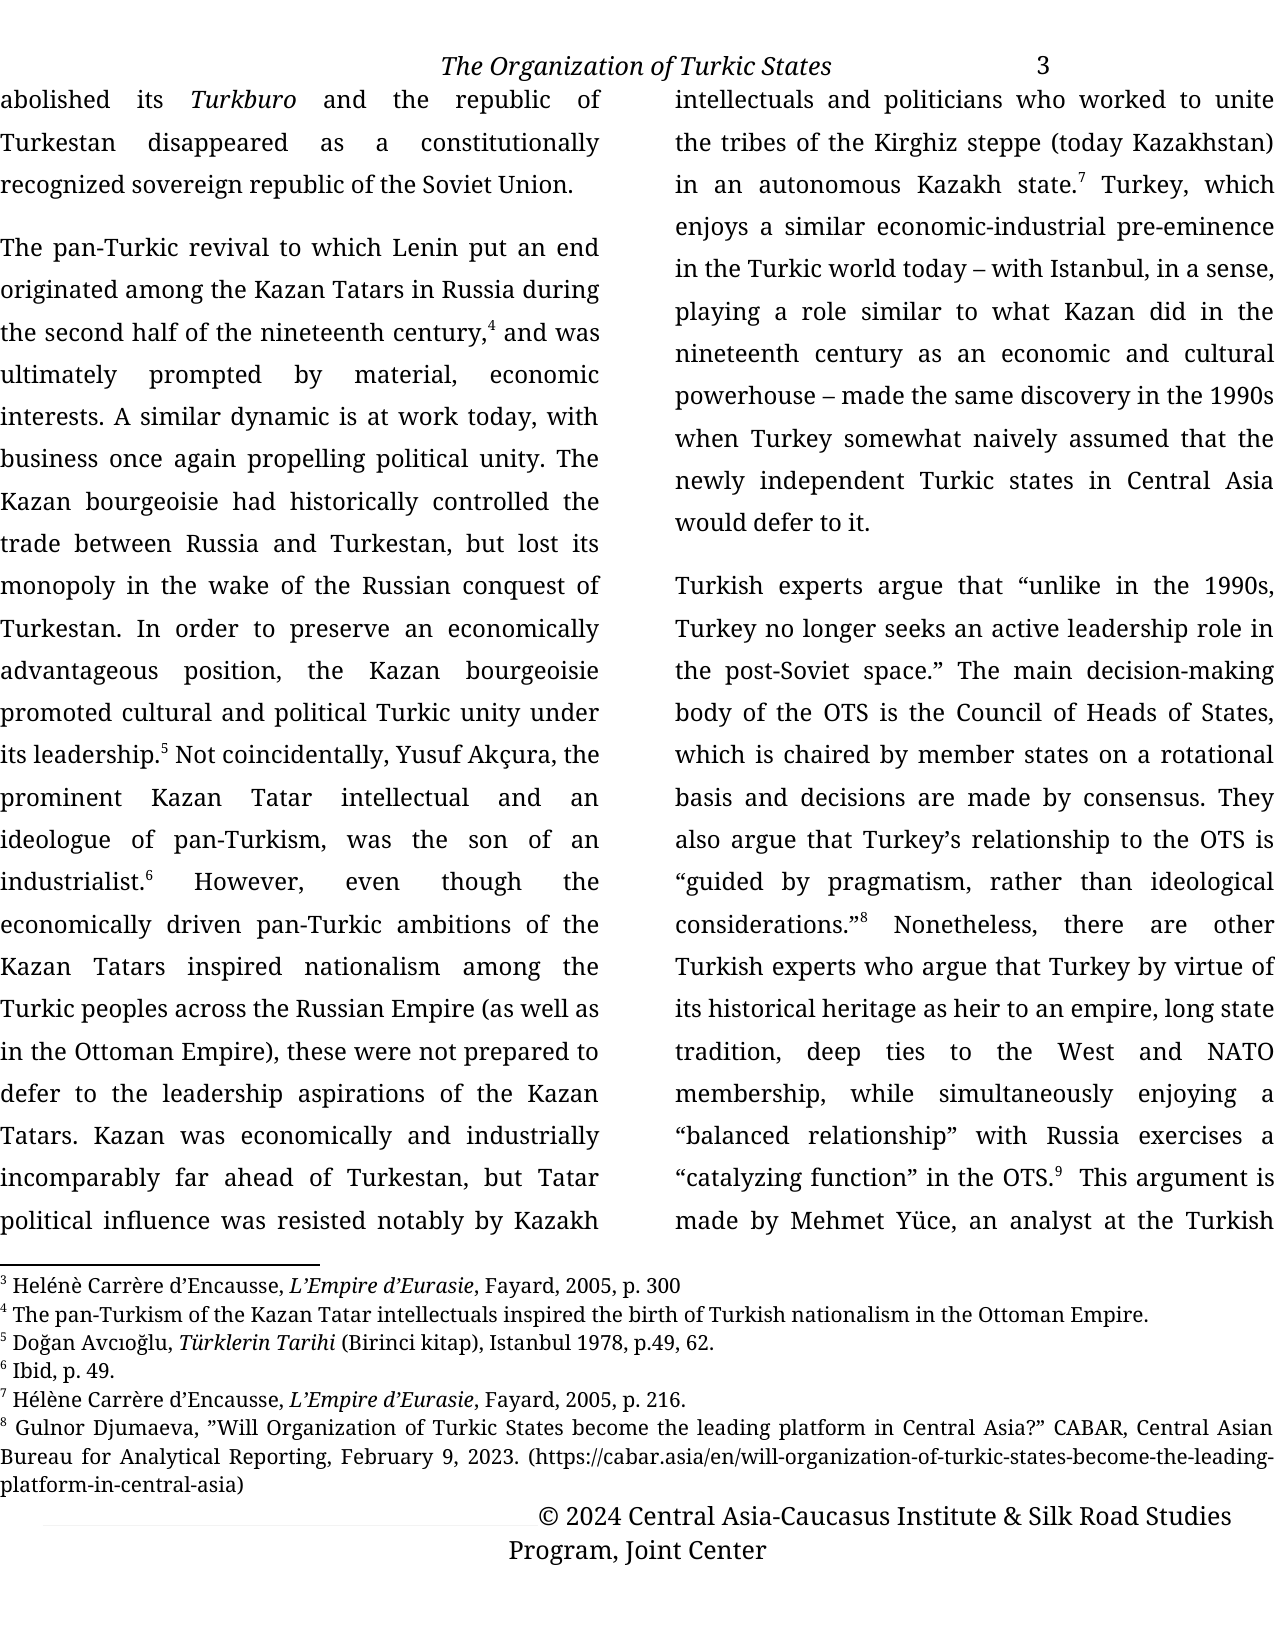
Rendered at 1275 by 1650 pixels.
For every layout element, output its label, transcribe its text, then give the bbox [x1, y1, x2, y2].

text The pan-Turkic revival to which Lenin put an end originated among the Kazan Tatars in Russia during the second half of the nineteenth century, and was ultimately prompted by material, economic interests. A similar dynamic is at work today, with business once again propelling political unity. The Kazan bourgeoisie had historically controlled the trade between Russia and Turkestan, but lost its monopoly in the wake of the Russian conquest of Turkestan. In order to preserve an economically advantageous position, the Kazan bourgeoisie promoted cultural and political Turkic unity under its leadership. Not coincidentally, Yusuf Akçura, the prominent Kazan Tatar intellectual and an ideologue of pan-Turkism, was the son of an industrialist. However, even though the economically driven pan-Turkic ambitions of the Kazan Tatars inspired nationalism among the Turkic peoples across the Russian Empire (as well as in the Ottoman Empire), these were not prepared to defer to the leadership aspirations of the Kazan Tatars. Kazan was economically and industrially incomparably far ahead of Turkestan, but Tatar political influence was resisted notably by Kazakh intellectuals and politicians who worked to unite the tribes of the Kirghiz steppe (today Kazakhstan) in an autonomous Kazakh state. Turkey, which enjoys a similar economic-industrial pre-eminence in the Turkic world today – with Istanbul, in a sense, playing a role similar to what Kazan did in the nineteenth century as an economic and cultural powerhouse – made the same discovery in the 1990s when Turkey somewhat naively assumed that the newly independent Turkic states in Central Asia would defer to it. [675, 83, 1275, 539]
text The pan-Turkic revival to which Lenin put an end originated among the Kazan Tatars in Russia during the second half of the nineteenth century, and was ultimately prompted by material, economic interests. A similar dynamic is at work today, with business once again propelling political unity. The Kazan bourgeoisie had historically controlled the trade between Russia and Turkestan, but lost its monopoly in the wake of the Russian conquest of Turkestan. In order to preserve an economically advantageous position, the Kazan bourgeoisie promoted cultural and political Turkic unity under its leadership. Not coincidentally, Yusuf Akçura, the prominent Kazan Tatar intellectual and an ideologue of pan-Turkism, was the son of an industrialist. However, even though the economically driven pan-Turkic ambitions of the Kazan Tatars inspired nationalism among the Turkic peoples across the Russian Empire (as well as in the Ottoman Empire), these were not prepared to defer to the leadership aspirations of the Kazan Tatars. Kazan was economically and industrially incomparably far ahead of Turkestan, but Tatar political influence was resisted notably by Kazakh intellectuals and politicians who worked to unite the tribes of the Kirghiz steppe (today Kazakhstan) in an autonomous Kazakh state. Turkey, which enjoys a similar economic-industrial pre-eminence in the Turkic world today – with Istanbul, in a sense, playing a role similar to what Kazan did in the nineteenth century as an economic and cultural powerhouse – made the same discovery in the 1990s when Turkey somewhat naively assumed that the newly independent Turkic states in Central Asia would defer to it. [0, 231, 600, 1236]
